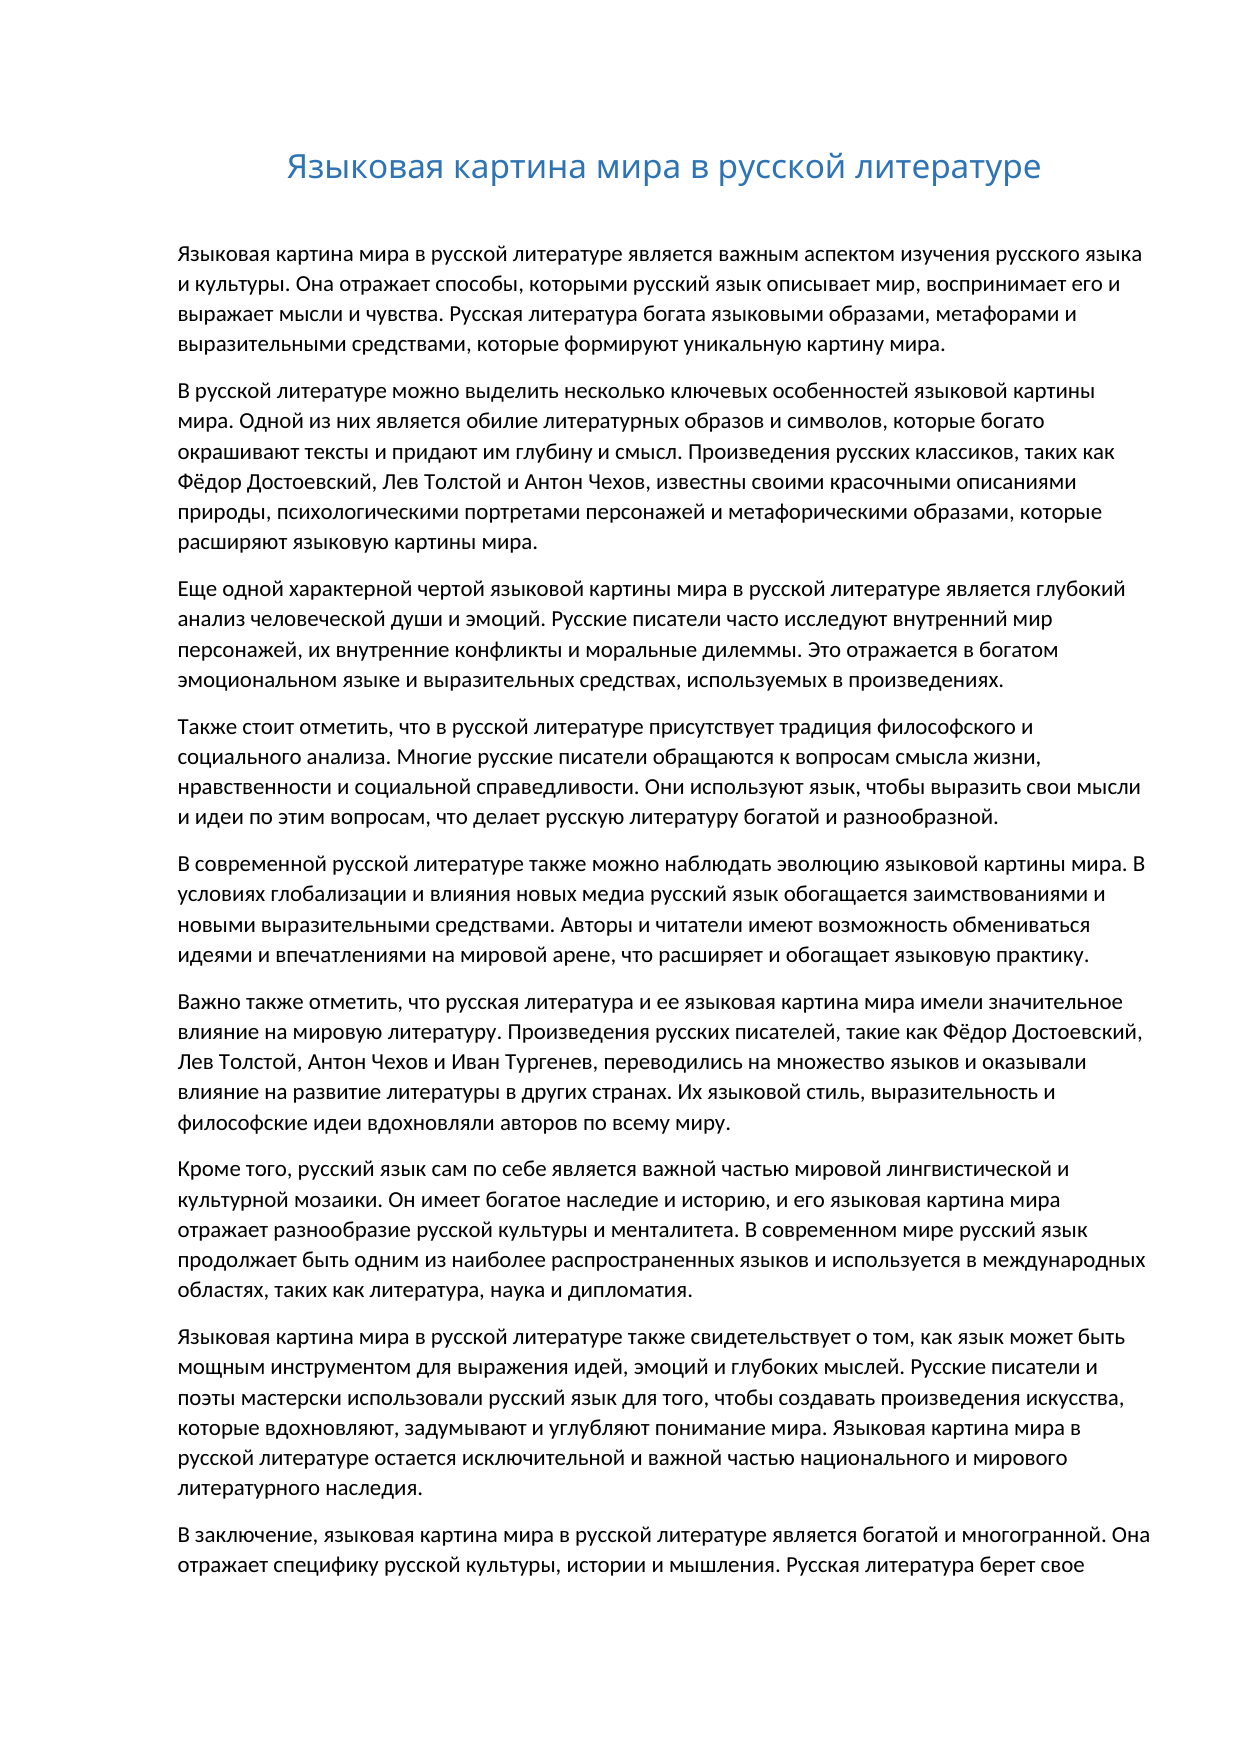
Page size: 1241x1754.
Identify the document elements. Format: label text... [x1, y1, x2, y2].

text Языковая картина мира в русской литературе также свидетельствует о том, как язык может быть мощным инструментом для выражения идей, эмоций и глубоких мыслей. Русские писатели и поэты мастерски использовали русский язык для того, чтобы создавать произведения искусства, которые вдохновляют, задумывают и углубляют понимание мира. Языковая картина мира в русской литературе остается исключительной и важной частью национального и мирового литературного наследия. [177, 1322, 1152, 1501]
text Еще одной характерной чертой языковой картины мира в русской литературе является глубокий анализ человеческой души и эмоций. Русские писатели часто исследуют внутренний мир персонажей, их внутренние конфликты и моральные дилеммы. Это отражается в богатом эмоциональном языке и выразительных средствах, используемых в произведениях. [177, 574, 1152, 693]
text Важно также отметить, что русская литература и ее языковая картина мира имели значительное влияние на мировую литературу. Произведения русских писателей, такие как Фёдор Достоевский, Лев Толстой, Антон Чехов и Иван Тургенев, переводились на множество языков и оказывали влияние на развитие литературы в других странах. Их языковой стиль, выразительность и философские идеи вдохновляли авторов по всему миру. [177, 987, 1152, 1136]
text В русской литературе можно выделить несколько ключевых особенностей языковой картины мира. Одной из них является обилие литературных образов и символов, которые богато окрашивают тексты и придают им глубину и смысл. Произведения русских классиков, таких как Фёдор Достоевский, Лев Толстой и Антон Чехов, известны своими красочными описаниями природы, психологическими портретами персонажей и метафорическими образами, которые расширяют языковую картины мира. [177, 376, 1152, 556]
text Также стоит отметить, что в русской литературе присутствует традиция философского и социального анализа. Многие русские писатели обращаются к вопросам смысла жизни, нравственности и социальной справедливости. Они используют язык, чтобы выразить свои мысли и идеи по этим вопросам, что делает русскую литературу богатой и разнообразной. [177, 712, 1152, 831]
text Языковая картина мира в русской литературе является важным аспектом изучения русского языка и культуры. Она отражает способы, которыми русский язык описывает мир, воспринимает его и выражает мысли и чувства. Русская литература богата языковыми образами, метафорами и выразительными средствами, которые формируют уникальную картину мира. [177, 239, 1152, 358]
text Кроме того, русский язык сам по себе является важной частью мировой лингвистической и культурной мозаики. Он имеет богатое наследие и историю, и его языковая картина мира отражает разнообразие русской культуры и менталитета. В современном мире русский язык продолжает быть одним из наиболее распространенных языков и используется в международных областях, таких как литература, наука и дипломатия. [177, 1154, 1152, 1303]
text В современной русской литературе также можно наблюдать эволюцию языковой картины мира. В условиях глобализации и влияния новых медиа русский язык обогащается заимствованиями и новыми выразительными средствами. Авторы и читатели имеют возможность обмениваться идеями и впечатлениями на мировой арене, что расширяет и обогащает языковую практику. [177, 849, 1152, 968]
subtitle Языковая картина мира в русской литературе [177, 143, 1152, 188]
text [177, 1520, 1152, 1578]
